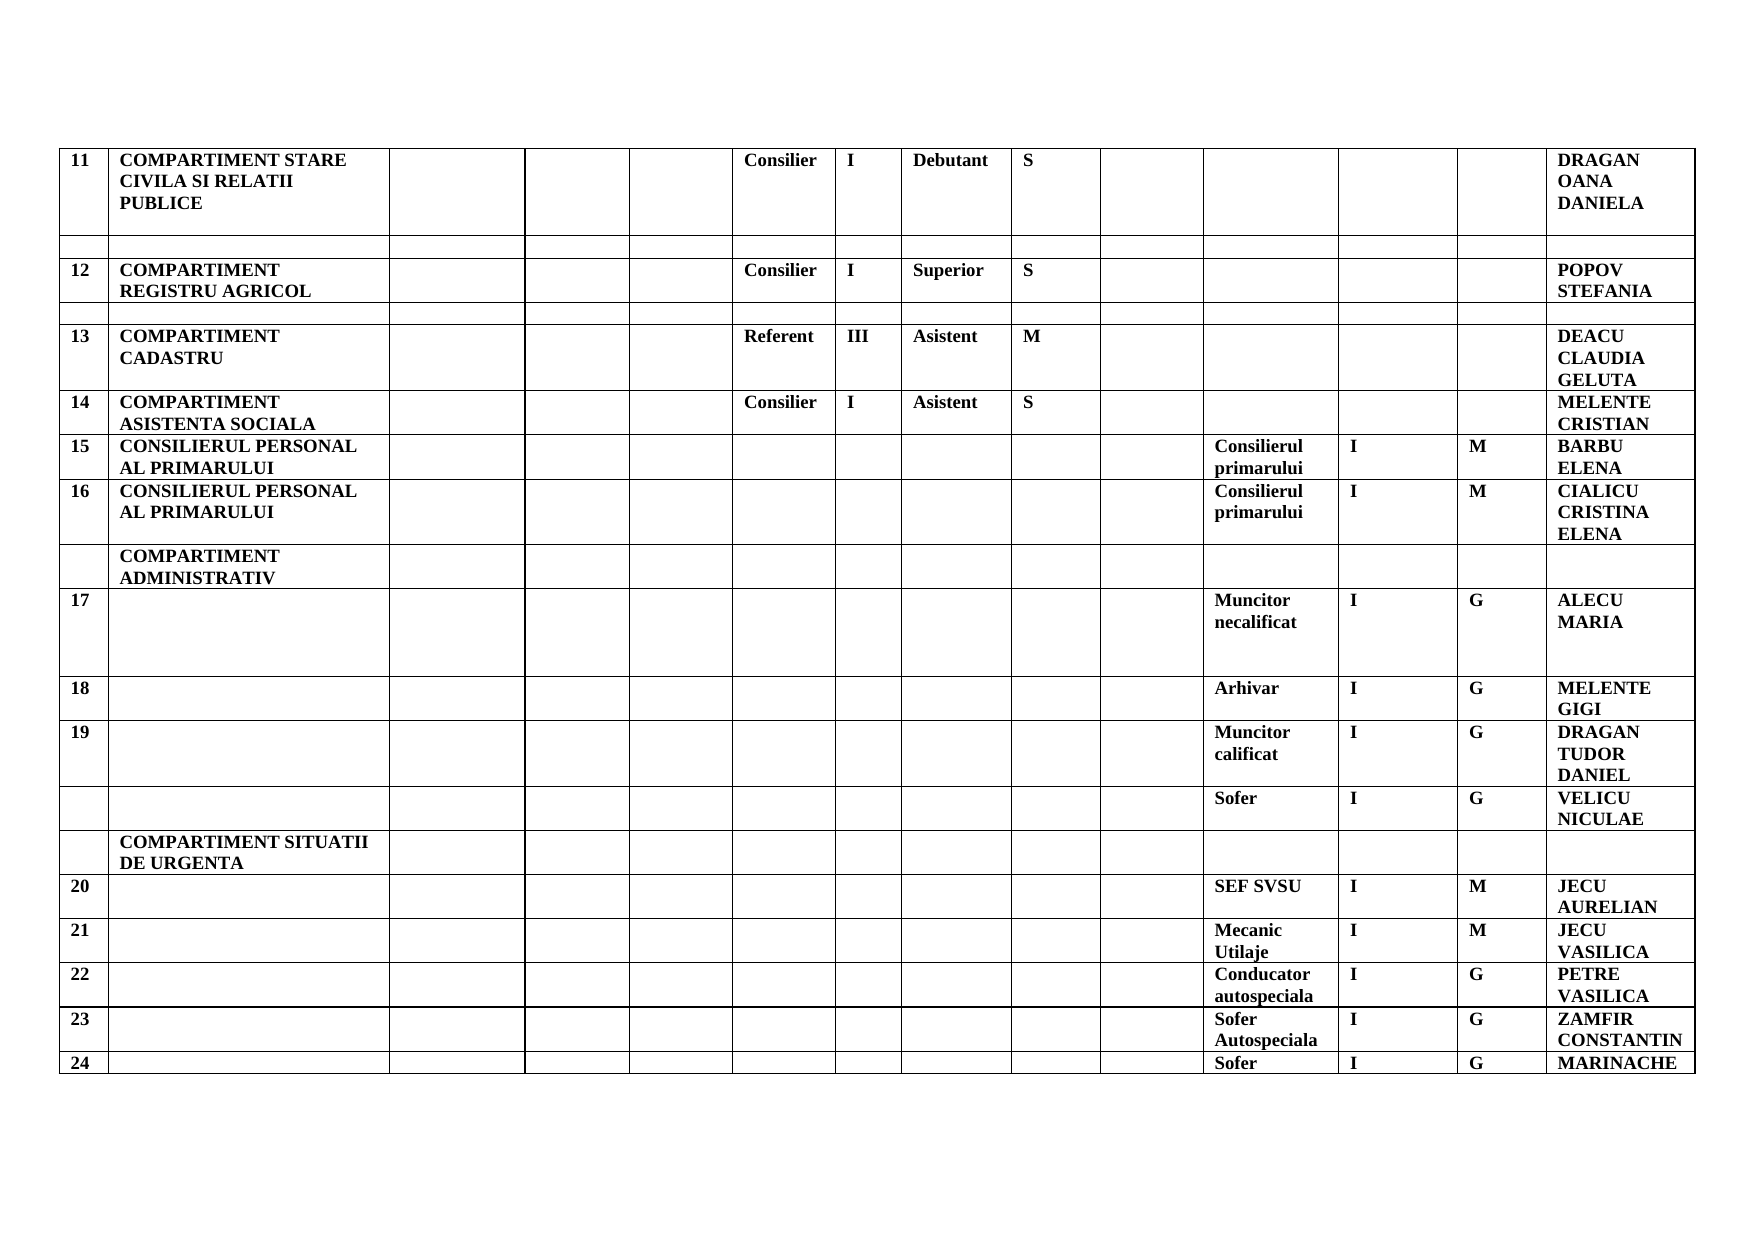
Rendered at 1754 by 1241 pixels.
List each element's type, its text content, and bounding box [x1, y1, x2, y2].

table_cell [390, 589, 524, 676]
table_cell [902, 1052, 1011, 1073]
table_cell [1012, 480, 1100, 544]
table_cell [836, 875, 901, 918]
table_cell [630, 721, 732, 786]
table_cell MELENTE GIGI [1547, 677, 1694, 720]
table_cell [1101, 1052, 1203, 1073]
table_cell [836, 963, 901, 1006]
table_cell [526, 480, 629, 544]
table_cell COMPARTIMENT REGISTRU AGRICOL [109, 259, 389, 302]
table_cell BARBU ELENA [1547, 435, 1694, 478]
table_cell [836, 545, 901, 588]
table_cell [109, 875, 389, 918]
table_cell Mecanic Utilaje [1204, 919, 1338, 962]
table_cell [109, 303, 389, 324]
table_cell I [1339, 875, 1457, 918]
table_cell Conducator autospeciala [1204, 963, 1338, 1006]
table_cell [1339, 236, 1457, 258]
table_cell [109, 236, 389, 258]
table_cell 11 [60, 149, 108, 235]
table_cell G [1458, 589, 1546, 676]
table_cell [1012, 787, 1100, 830]
table_cell Arhivar [1204, 677, 1338, 720]
table_cell I [1339, 721, 1457, 786]
table_cell [1012, 721, 1100, 786]
table_cell [1204, 545, 1338, 588]
table_cell [733, 963, 835, 1006]
table_cell [902, 963, 1011, 1006]
table_cell CONSILIERUL PERSONAL AL PRIMARULUI [109, 435, 389, 478]
table_cell 23 [60, 1008, 108, 1051]
table_cell [836, 1052, 901, 1073]
table_cell MELENTE CRISTIAN [1547, 391, 1694, 434]
table_cell [390, 831, 524, 874]
table_cell [836, 831, 901, 874]
table_cell Debutant [902, 149, 1011, 235]
table_cell [1547, 303, 1694, 324]
table_cell I [1339, 435, 1457, 478]
table_cell [630, 963, 732, 1006]
table_cell [902, 480, 1011, 544]
table_cell [1204, 259, 1338, 302]
table_cell COMPARTIMENT STARE CIVILA SI RELATII PUBLICE [109, 149, 389, 235]
table_cell [630, 303, 732, 324]
table_cell I [1339, 1052, 1457, 1073]
table_cell [390, 303, 524, 324]
table_cell [109, 1052, 389, 1073]
table_cell [902, 545, 1011, 588]
table_cell [836, 919, 901, 962]
table_cell 24 [60, 1052, 108, 1073]
table_cell M [1458, 480, 1546, 544]
table_cell [733, 787, 835, 830]
table_cell 12 [60, 259, 108, 302]
table_cell 19 [60, 721, 108, 786]
table_cell [836, 589, 901, 676]
table_cell [1101, 787, 1203, 830]
table_cell [1339, 545, 1457, 588]
table_cell [526, 787, 629, 830]
table_cell [1101, 875, 1203, 918]
table_cell [109, 677, 389, 720]
table_cell [1101, 963, 1203, 1006]
table_cell [733, 1052, 835, 1073]
table_cell [902, 919, 1011, 962]
table_cell [902, 831, 1011, 874]
table_cell [390, 259, 524, 302]
table_cell [1458, 325, 1546, 390]
table_cell G [1458, 677, 1546, 720]
table_cell [1012, 435, 1100, 478]
table_cell Consilier [733, 259, 835, 302]
table_cell [630, 919, 732, 962]
table_cell I [1339, 787, 1457, 830]
table_cell [1547, 236, 1694, 258]
table_cell [902, 721, 1011, 786]
table_cell [390, 875, 524, 918]
table_cell [526, 831, 629, 874]
table_cell [526, 589, 629, 676]
table_cell [902, 236, 1011, 258]
table_cell [733, 677, 835, 720]
table_cell [630, 1008, 732, 1051]
table_cell [1101, 1008, 1203, 1051]
table_cell [390, 787, 524, 830]
table_cell [1339, 391, 1457, 434]
table_cell [60, 831, 108, 874]
table_cell [1101, 303, 1203, 324]
table_cell [1204, 303, 1338, 324]
table_cell [526, 259, 629, 302]
table_cell [1101, 325, 1203, 390]
table_cell [1012, 1008, 1100, 1051]
table_cell [1547, 831, 1694, 874]
table_cell COMPARTIMENT ASISTENTA SOCIALA [109, 391, 389, 434]
table_cell [1101, 391, 1203, 434]
table_cell G [1458, 721, 1546, 786]
table_cell [630, 545, 732, 588]
table_cell [60, 236, 108, 258]
table_cell [1458, 236, 1546, 258]
table_cell 14 [60, 391, 108, 434]
table_cell [836, 236, 901, 258]
table_cell [836, 480, 901, 544]
table_cell [733, 875, 835, 918]
table_cell [526, 1008, 629, 1051]
table_cell [1012, 831, 1100, 874]
table_cell [1101, 480, 1203, 544]
table_cell [526, 435, 629, 478]
table_cell [733, 589, 835, 676]
table_cell [526, 545, 629, 588]
table_cell DEACU CLAUDIA GELUTA [1547, 325, 1694, 390]
table_cell [1012, 303, 1100, 324]
table_cell [1101, 919, 1203, 962]
table_cell [1012, 963, 1100, 1006]
table_cell Sofer Autospeciala [1204, 1052, 1338, 1073]
table_cell 15 [60, 435, 108, 478]
table_cell S [1012, 391, 1100, 434]
table_cell III [836, 325, 901, 390]
table_cell [1204, 831, 1338, 874]
table_cell [733, 831, 835, 874]
table_cell POPOV STEFANIA [1547, 259, 1694, 302]
table_cell DRAGAN TUDOR DANIEL [1547, 721, 1694, 786]
table_cell [526, 236, 629, 258]
table_cell [390, 1008, 524, 1051]
table_cell 20 [60, 875, 108, 918]
table_cell [902, 677, 1011, 720]
table_cell [1339, 149, 1457, 235]
table_cell 17 [60, 589, 108, 676]
table_cell DRAGAN OANA DANIELA [1547, 149, 1694, 235]
table_cell I [1339, 1008, 1457, 1051]
table_cell [1204, 325, 1338, 390]
table_cell I [1339, 963, 1457, 1006]
table_cell SEF SVSU [1204, 875, 1338, 918]
table_cell [1012, 545, 1100, 588]
table_cell [1012, 589, 1100, 676]
table_cell [733, 435, 835, 478]
table_cell [1204, 391, 1338, 434]
table_cell [60, 787, 108, 830]
table_cell [1339, 325, 1457, 390]
table_cell Consilier [733, 149, 835, 235]
table_cell [1458, 149, 1546, 235]
table_cell 21 [60, 919, 108, 962]
table_cell [902, 303, 1011, 324]
table_cell [1339, 831, 1457, 874]
table_cell [60, 303, 108, 324]
table_cell [1458, 259, 1546, 302]
table_cell [733, 545, 835, 588]
table_cell [630, 677, 732, 720]
table_cell [109, 589, 389, 676]
table_cell [836, 787, 901, 830]
table_cell [902, 875, 1011, 918]
table_cell [733, 919, 835, 962]
table_cell M [1012, 325, 1100, 390]
table_cell [109, 1008, 389, 1051]
table_cell [630, 589, 732, 676]
table_cell [630, 1052, 732, 1073]
table_cell [1101, 236, 1203, 258]
table_cell [526, 325, 629, 390]
table_cell [630, 391, 732, 434]
table_cell [526, 919, 629, 962]
table_cell CONSILIERUL PERSONAL AL PRIMARULUI [109, 480, 389, 544]
table_cell ALECU MARIA [1547, 589, 1694, 676]
table_cell [526, 149, 629, 235]
table_cell Asistent [902, 325, 1011, 390]
table_cell [733, 236, 835, 258]
table_cell [1012, 236, 1100, 258]
table_cell M [1458, 875, 1546, 918]
table_cell JECU VASILICA [1547, 919, 1694, 962]
table_cell I [836, 149, 901, 235]
table_cell [836, 1008, 901, 1051]
table_cell MARINACHE SANDEL [1547, 1052, 1694, 1073]
table_cell [1012, 919, 1100, 962]
table_cell [390, 435, 524, 478]
table_cell [836, 677, 901, 720]
table_cell [390, 236, 524, 258]
table_cell CIALICU CRISTINA ELENA [1547, 480, 1694, 544]
table_cell I [1339, 919, 1457, 962]
table_cell Sofer Autospeciala [1204, 1008, 1338, 1051]
table_cell [526, 1052, 629, 1073]
table_cell [526, 963, 629, 1006]
table_cell 22 [60, 963, 108, 1006]
table_cell [1101, 589, 1203, 676]
table_cell ZAMFIR CONSTANTIN [1547, 1008, 1694, 1051]
table_cell JECU AURELIAN [1547, 875, 1694, 918]
table_cell [733, 303, 835, 324]
table_cell Consilierul primarului [1204, 435, 1338, 478]
table_cell [902, 787, 1011, 830]
table_cell I [836, 391, 901, 434]
table_cell Referent [733, 325, 835, 390]
table_cell [630, 787, 732, 830]
table_cell [630, 480, 732, 544]
table_cell [1204, 149, 1338, 235]
table_cell [390, 677, 524, 720]
table_cell [526, 677, 629, 720]
table_cell Muncitor necalificat [1204, 589, 1338, 676]
table_cell 13 [60, 325, 108, 390]
table_cell S [1012, 149, 1100, 235]
table_cell G [1458, 1008, 1546, 1051]
table_cell [1458, 391, 1546, 434]
table_cell [1101, 831, 1203, 874]
table_cell [630, 831, 732, 874]
table_cell COMPARTIMENT SITUATII DE URGENTA [109, 831, 389, 874]
table_cell M [1458, 435, 1546, 478]
table_cell M [1458, 919, 1546, 962]
table_cell [390, 545, 524, 588]
table_cell [630, 435, 732, 478]
table_cell [836, 303, 901, 324]
table_cell [902, 589, 1011, 676]
table_cell [60, 545, 108, 588]
table_cell I [1339, 480, 1457, 544]
table_cell [1101, 545, 1203, 588]
table_cell Muncitor calificat [1204, 721, 1338, 786]
table_cell [526, 875, 629, 918]
table_cell I [1339, 677, 1457, 720]
table_cell [390, 480, 524, 544]
table_cell [390, 721, 524, 786]
table_cell I [836, 259, 901, 302]
table_cell [390, 919, 524, 962]
table_cell [1458, 545, 1546, 588]
table_cell [630, 236, 732, 258]
table_cell I [1339, 589, 1457, 676]
table_cell [630, 325, 732, 390]
table_cell [109, 919, 389, 962]
table_cell COMPARTIMENT CADASTRU [109, 325, 389, 390]
table_cell [1101, 721, 1203, 786]
table_cell [630, 259, 732, 302]
table_cell S [1012, 259, 1100, 302]
table_cell G [1458, 787, 1546, 830]
table_cell [733, 480, 835, 544]
table_cell Consilierul primarului [1204, 480, 1338, 544]
table_cell [1012, 1052, 1100, 1073]
table_cell [1339, 303, 1457, 324]
table_cell [390, 1052, 524, 1073]
table_cell [109, 787, 389, 830]
table_cell Asistent [902, 391, 1011, 434]
table_cell Superior [902, 259, 1011, 302]
table_cell [1101, 149, 1203, 235]
table_cell [390, 149, 524, 235]
table_cell [390, 391, 524, 434]
table_cell [1012, 677, 1100, 720]
table_cell G [1458, 1052, 1546, 1073]
table_cell [1458, 303, 1546, 324]
table_cell [390, 963, 524, 1006]
table_cell 16 [60, 480, 108, 544]
table_cell G [1458, 963, 1546, 1006]
table_cell [733, 721, 835, 786]
table_cell [1012, 875, 1100, 918]
table_cell [1101, 677, 1203, 720]
table_cell Consilier [733, 391, 835, 434]
table_cell [902, 435, 1011, 478]
table_cell VELICU NICULAE [1547, 787, 1694, 830]
table_cell [526, 303, 629, 324]
table_cell [109, 963, 389, 1006]
table_cell [1547, 545, 1694, 588]
table_cell [526, 721, 629, 786]
table_cell [1101, 259, 1203, 302]
table_cell [630, 875, 732, 918]
table_cell [390, 325, 524, 390]
table_cell [836, 721, 901, 786]
table_cell Sofer [1204, 787, 1338, 830]
table_cell [109, 721, 389, 786]
table_cell [1101, 435, 1203, 478]
table_cell [630, 149, 732, 235]
table_cell PETRE VASILICA [1547, 963, 1694, 1006]
table_cell [733, 1008, 835, 1051]
table_cell [1458, 831, 1546, 874]
table_cell [1339, 259, 1457, 302]
table_cell [836, 435, 901, 478]
table_cell [902, 1008, 1011, 1051]
table_cell 18 [60, 677, 108, 720]
table_cell [1204, 236, 1338, 258]
table_cell COMPARTIMENT ADMINISTRATIV [109, 545, 389, 588]
table_cell [526, 391, 629, 434]
